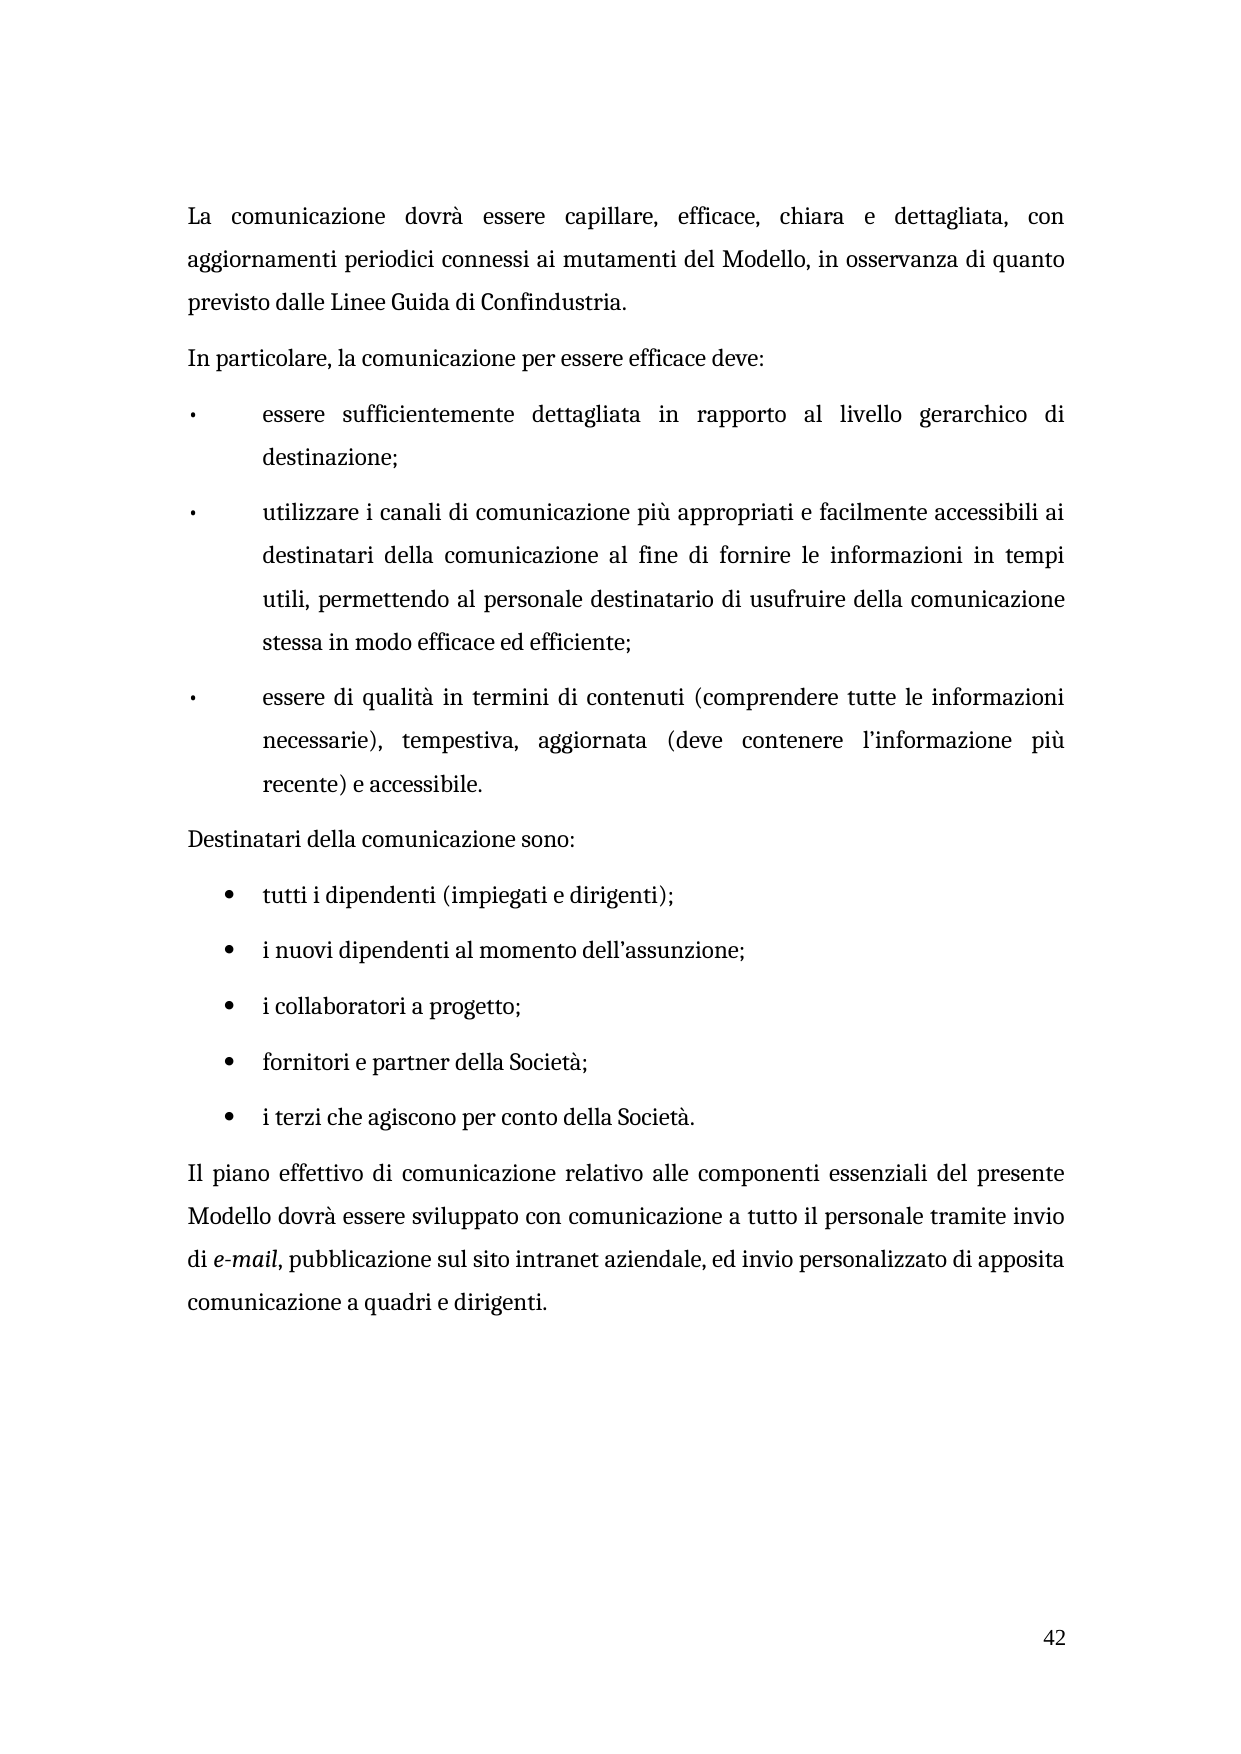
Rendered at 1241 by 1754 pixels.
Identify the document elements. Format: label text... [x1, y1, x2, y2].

list tutti i dipendenti (impiegati e dirigenti); [225, 881, 1066, 909]
text • utilizzare i canali di comunicazione più appropriati e facilmente accessibili ai destinatari della comunicazione al fine di fornire le informazioni in tempi utili, permettendo al personale destinatario di usufruire della comunicazione stessa in modo efficace ed efficiente; [187, 498, 1066, 656]
text • essere di qualità in termini di contenuti (comprendere tutte le informazioni necessarie), tempestiva, aggiornata (deve contenere l’informazione più recente) e accessibile. [187, 683, 1066, 798]
list i collaboratori a progetto; [225, 992, 1066, 1021]
text La comunicazione dovrà essere capillare, efficace, chiara e dettagliata, con aggiornamenti periodici connessi ai mutamenti del Modello, in osservanza di quanto previsto dalle Linee Guida di Confindustria. [187, 202, 1066, 317]
list i nuovi dipendenti al momento dell’assunzione; [225, 936, 1066, 965]
text Il piano effettivo di comunicazione relativo alle componenti essenziali del presente Modello dovrà essere sviluppato con comunicazione a tutto il personale tramite invio di e-mail, pubblicazione sul sito intranet aziendale, ed invio personalizzato di apposita comunicazione a quadri e dirigenti. [187, 1159, 1066, 1317]
list fornitori e partner della Società; [225, 1048, 1066, 1076]
text In particolare, la comunicazione per essere efficace deve: [187, 344, 1066, 373]
text Destinatari della comunicazione sono: [187, 825, 1066, 854]
text • essere sufficientemente dettagliata in rapporto al livello gerarchico di destinazione; [187, 399, 1066, 471]
list i terzi che agiscono per conto della Società. [225, 1103, 1066, 1132]
